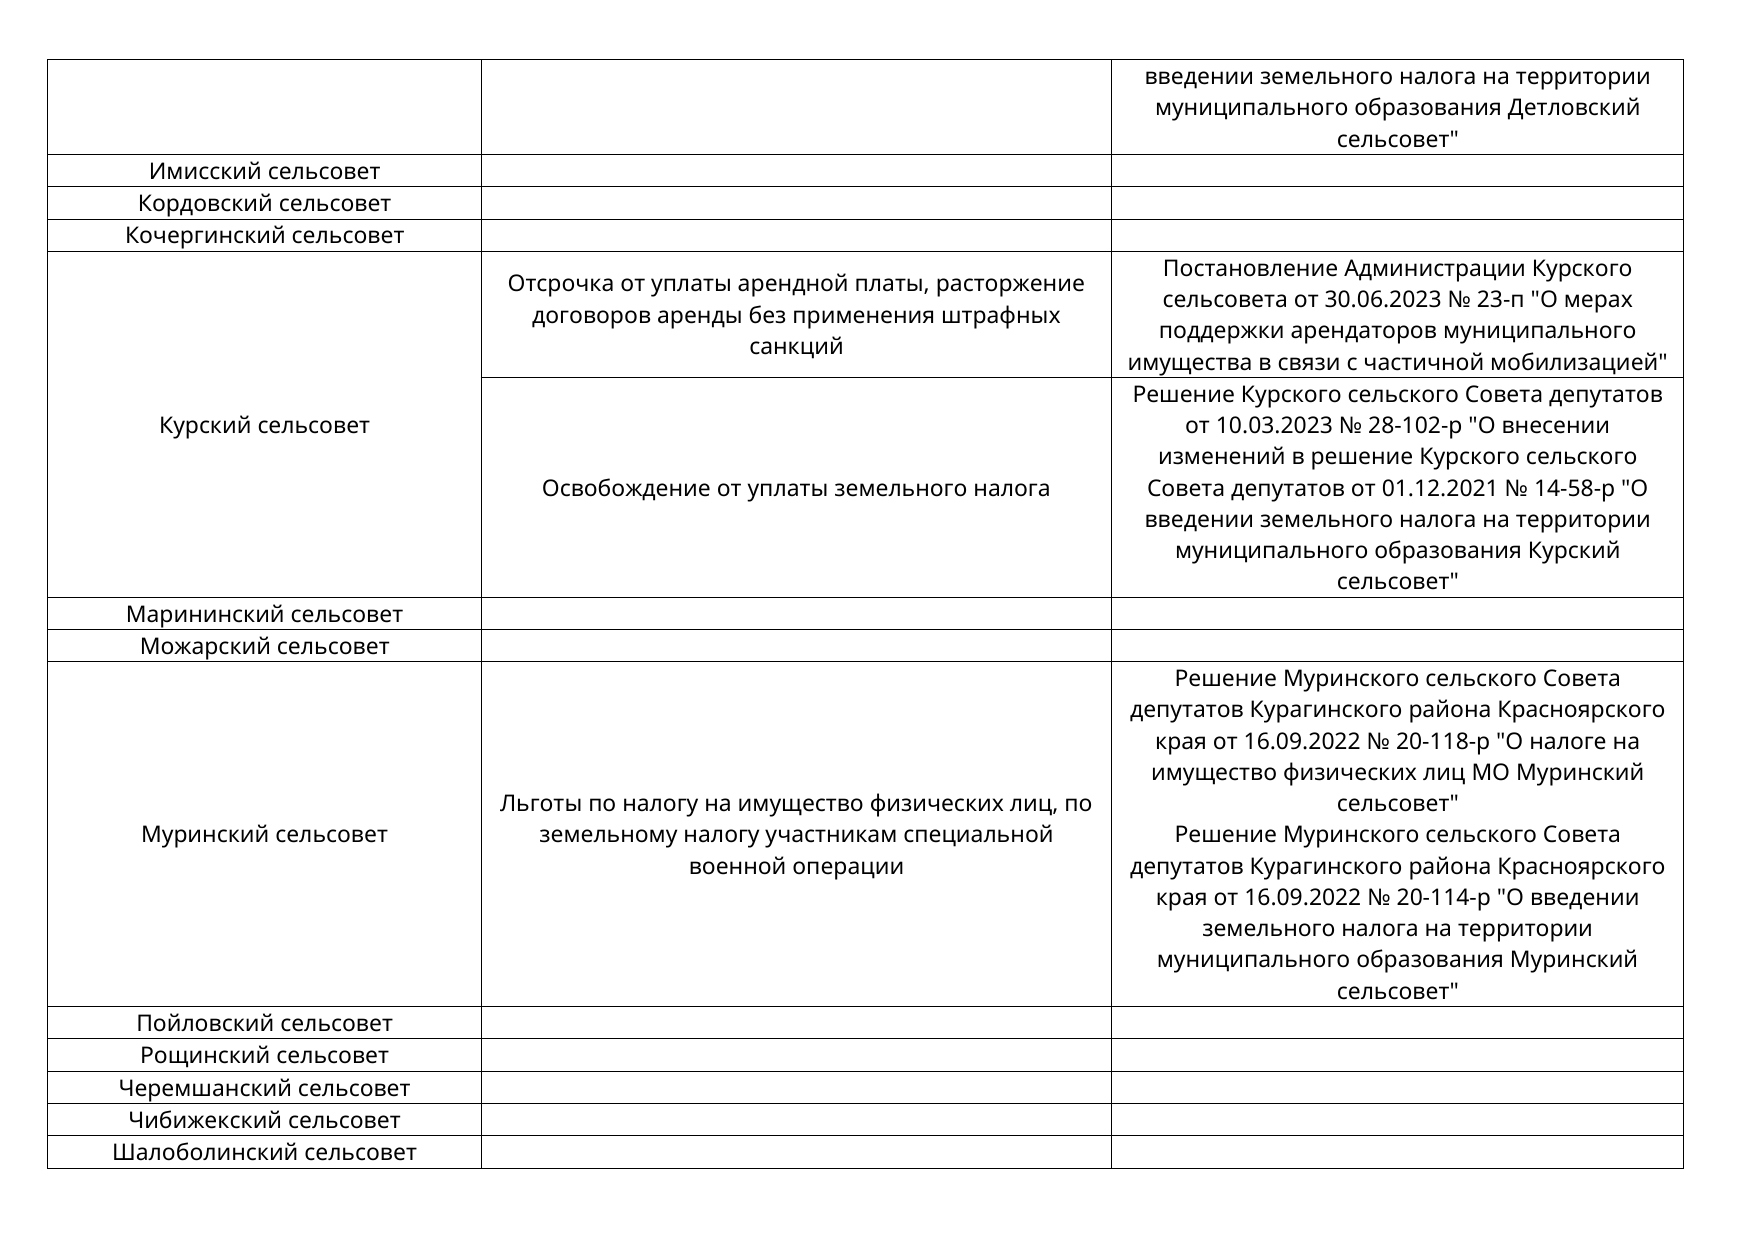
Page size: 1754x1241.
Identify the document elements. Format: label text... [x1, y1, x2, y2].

table_cell Решение Муринского сельского Совета депутатов Курагинского района Красноярского края от 16.09.2022 № 20-118-р "О налоге на имущество физических лиц МО Муринский сельсовет" Решение Муринского сельского Совета депутатов Курагинского района Красноярского края от 16.09.2022 № 20-114-р "О введении земельного налога на территории муниципального образования Муринский сельсовет" [1112, 662, 1683, 1006]
table_cell [1112, 1007, 1683, 1038]
table_cell [482, 630, 1111, 661]
table_cell [1112, 1136, 1683, 1167]
table_cell [482, 155, 1111, 186]
table_cell [482, 1039, 1111, 1071]
table_cell Кордовский сельсовет [48, 187, 481, 218]
table_cell [1112, 630, 1683, 661]
table_cell Муринский сельсовет [48, 662, 481, 1006]
table_cell Постановление Администрации Курского сельсовета от 30.06.2023 № 23-п "О мерах поддержки арендаторов муниципального имущества в связи с частичной мобилизацией" [1112, 252, 1683, 377]
table_cell Курский сельсовет [48, 252, 481, 597]
table_cell Черемшанский сельсовет [48, 1072, 481, 1103]
table_cell Рощинский сельсовет [48, 1039, 481, 1071]
table_cell [482, 220, 1111, 251]
table_cell [1112, 1039, 1683, 1071]
table_cell Отсрочка от уплаты арендной платы, расторжение договоров аренды без применения штрафных санкций [482, 252, 1111, 377]
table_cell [482, 60, 1111, 154]
table_cell Решение Курского сельского Совета депутатов от 10.03.2023 № 28-102-р "О внесении изменений в решение Курского сельского Совета депутатов от 01.12.2021 № 14-58-р "О введении земельного налога на территории муниципального образования Курский сельсовет" [1112, 378, 1683, 597]
table_cell Шалоболинский сельсовет [48, 1136, 481, 1167]
table_cell [482, 1007, 1111, 1038]
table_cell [1112, 60, 1683, 154]
table_cell Кочергинский сельсовет [48, 220, 481, 251]
table_cell Освобождение от уплаты земельного налога [482, 378, 1111, 597]
table_cell [1112, 187, 1683, 218]
table_cell [482, 1072, 1111, 1103]
table_cell [482, 598, 1111, 629]
table_cell [1112, 1104, 1683, 1135]
table_cell Имисский сельсовет [48, 155, 481, 186]
table_cell Марининский сельсовет [48, 598, 481, 629]
table_cell [1112, 598, 1683, 629]
table_cell Можарский сельсовет [48, 630, 481, 661]
table_cell [1112, 1072, 1683, 1103]
table_cell [1112, 220, 1683, 251]
table_cell [482, 1104, 1111, 1135]
table_cell [1112, 155, 1683, 186]
table_cell Льготы по налогу на имущество физических лиц, по земельному налогу участникам специальной военной операции [482, 662, 1111, 1006]
table_cell [482, 187, 1111, 218]
table_cell Чибижекский сельсовет [48, 1104, 481, 1135]
table_cell [482, 1136, 1111, 1167]
table_cell Пойловский сельсовет [48, 1007, 481, 1038]
